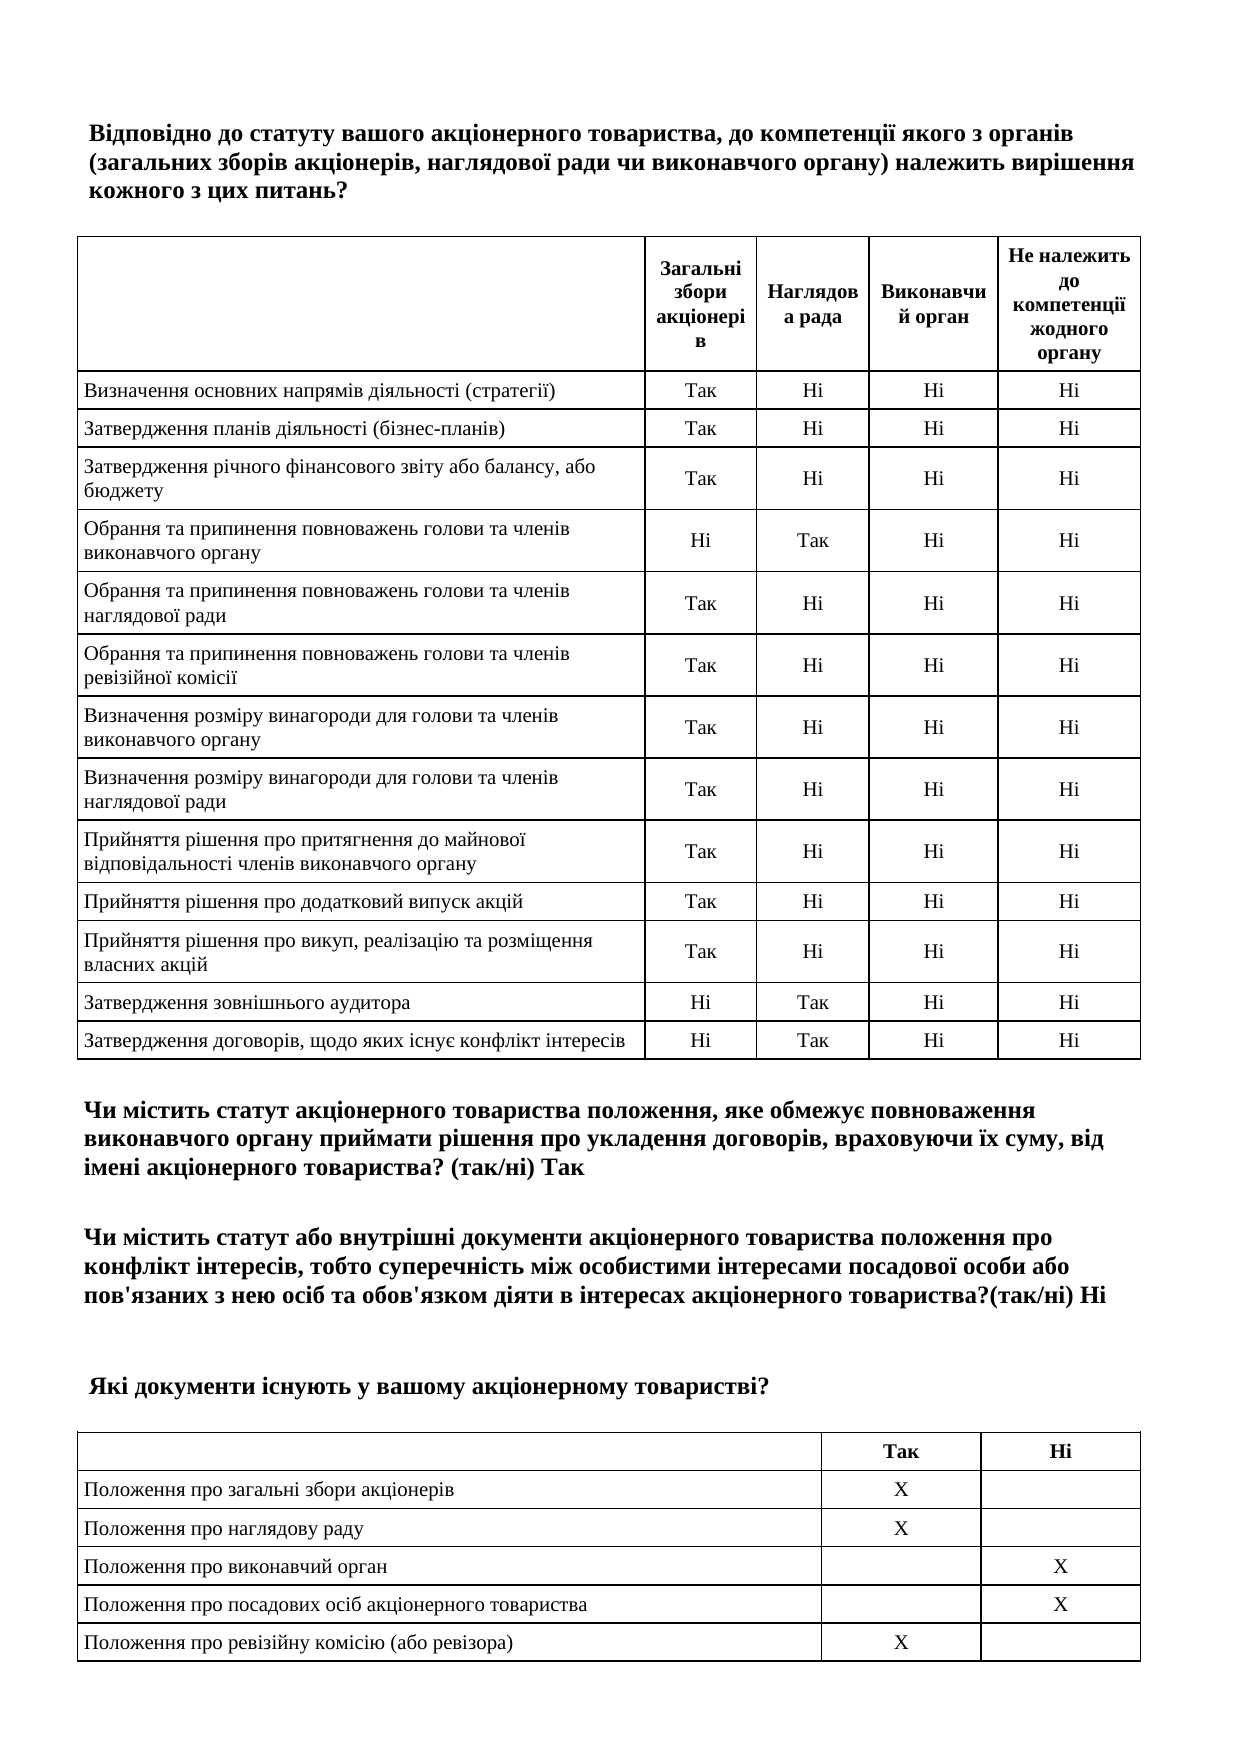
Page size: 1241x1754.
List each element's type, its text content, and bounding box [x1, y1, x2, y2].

table_header Ні [982, 1433, 1140, 1469]
table_cell X [822, 1471, 980, 1508]
table_cell X [822, 1624, 980, 1660]
table_cell Ні [999, 759, 1140, 819]
table_cell Так [646, 883, 756, 920]
table_cell Визначення розміру винагороди для голови та членів виконавчого органу [78, 697, 644, 757]
table_cell Ні [757, 697, 868, 757]
table_cell Ні [757, 635, 868, 695]
table_cell Ні [999, 372, 1140, 408]
table_cell Ні [999, 635, 1140, 695]
table_cell Прийняття рішення про додатковий випуск акцій [78, 883, 644, 920]
table_cell [982, 1509, 1140, 1546]
table_cell Ні [870, 821, 997, 882]
table_cell Затвердження зовнішнього аудитора [78, 983, 644, 1020]
table_cell [982, 1471, 1140, 1508]
table_header Чи містить статут або внутрішні документи акціонерного товариства положення про конфлікт інтересів, тобто суперечність між особистими інтересами посадової особи або пов'язаних з нею осіб та обов'язком діяти в інтересах акціонерного товариства?(так/ні) Ні [78, 1216, 1140, 1315]
table_cell Ні [757, 410, 868, 446]
table_cell Ні [757, 921, 868, 982]
table_cell Так [646, 572, 756, 633]
table_cell Положення про посадових осіб акціонерного товариства [78, 1586, 821, 1622]
table_cell Ні [999, 572, 1140, 633]
table_cell Ні [757, 759, 868, 819]
table_cell Ні [870, 883, 997, 920]
table_header Виконавчий орган [870, 237, 997, 370]
table_cell [982, 1624, 1140, 1660]
table_cell [822, 1547, 980, 1584]
table_cell Ні [870, 448, 997, 508]
table_cell Так [646, 821, 756, 882]
table_cell Положення про наглядову раду [78, 1509, 821, 1546]
table_cell Ні [870, 510, 997, 571]
table_cell Обрання та припинення повноважень голови та членів виконавчого органу [78, 510, 644, 571]
table_cell Ні [999, 983, 1140, 1020]
table_cell Визначення розміру винагороди для голови та членів наглядової ради [78, 759, 644, 819]
table_cell X [982, 1586, 1140, 1622]
table_cell Ні [757, 448, 868, 508]
table_cell Так [646, 759, 756, 819]
table_cell Затвердження планів діяльності (бізнес-планів) [78, 410, 644, 446]
table_cell Положення про загальні збори акціонерів [78, 1471, 821, 1508]
table_cell Ні [999, 1022, 1140, 1058]
table_cell Так [646, 635, 756, 695]
table_cell Так [646, 697, 756, 757]
table_cell Ні [870, 410, 997, 446]
table_cell Так [646, 448, 756, 508]
table_cell Обрання та припинення повноважень голови та членів ревізійної комісії [78, 635, 644, 695]
table_cell Так [757, 983, 868, 1020]
table_cell Ні [999, 883, 1140, 920]
table_cell Затвердження річного фінансового звіту або балансу, або бюджету [78, 448, 644, 508]
table_cell Ні [870, 983, 997, 1020]
table_cell Ні [999, 510, 1140, 571]
table_cell Ні [870, 572, 997, 633]
table_cell Затвердження договорів, щодо яких існує конфлікт інтересів [78, 1022, 644, 1058]
table_cell Ні [999, 448, 1140, 508]
table_header [78, 1433, 821, 1469]
table_header [78, 237, 644, 370]
table_cell Ні [757, 372, 868, 408]
table_cell Ні [646, 510, 756, 571]
table_header Загальні збори акціонерів [646, 237, 756, 370]
table_cell Так [646, 410, 756, 446]
table_cell Так [646, 372, 756, 408]
text Відповідно до статуту вашого акціонерного товариства, до компетенції якого з органів (загальних зборів акціонерів, наглядової ради чи виконавчого органу) належить вирішення кожного з цих питань? [89, 118, 1152, 204]
table_cell Ні [757, 883, 868, 920]
table_cell Ні [870, 635, 997, 695]
table_cell Ні [757, 572, 868, 633]
table_cell Ні [999, 921, 1140, 982]
table_cell Так [646, 921, 756, 982]
table_cell Обрання та припинення повноважень голови та членів наглядової ради [78, 572, 644, 633]
table_cell Ні [999, 410, 1140, 446]
table_cell Ні [870, 697, 997, 757]
table_cell Положення про виконавчий орган [78, 1547, 821, 1584]
table_cell [822, 1586, 980, 1622]
table_cell Ні [999, 697, 1140, 757]
table_header Так [822, 1433, 980, 1469]
table_cell X [982, 1547, 1140, 1584]
table_header Не належить до компетенції жодного органу [999, 237, 1140, 370]
table_header Чи містить статут акціонерного товариства положення, яке обмежує повноваження виконавчого органу приймати рішення про укладення договорів, враховуючи їх суму, від імені акціонерного товариства? (так/ні) Так [78, 1089, 1140, 1187]
table_cell Так [757, 510, 868, 571]
table_cell Прийняття рішення про притягнення до майнової відповідальності членів виконавчого органу [78, 821, 644, 882]
table_cell Так [757, 1022, 868, 1058]
text Які документи існують у вашому акціонерному товаристві? [89, 1371, 1152, 1400]
table_cell Ні [646, 983, 756, 1020]
table_cell X [822, 1509, 980, 1546]
table_header Наглядова рада [757, 237, 868, 370]
table_cell Ні [870, 1022, 997, 1058]
table_cell Ні [646, 1022, 756, 1058]
table_cell Ні [757, 821, 868, 882]
table_cell Прийняття рішення про викуп, реалізацію та розміщення власних акцій [78, 921, 644, 982]
table_cell Ні [870, 759, 997, 819]
table_cell Положення про ревізійну комісію (або ревізора) [78, 1624, 821, 1660]
table_cell Ні [999, 821, 1140, 882]
table_cell Ні [870, 921, 997, 982]
table_cell Ні [870, 372, 997, 408]
table_cell Визначення основних напрямів діяльності (стратегії) [78, 372, 644, 408]
